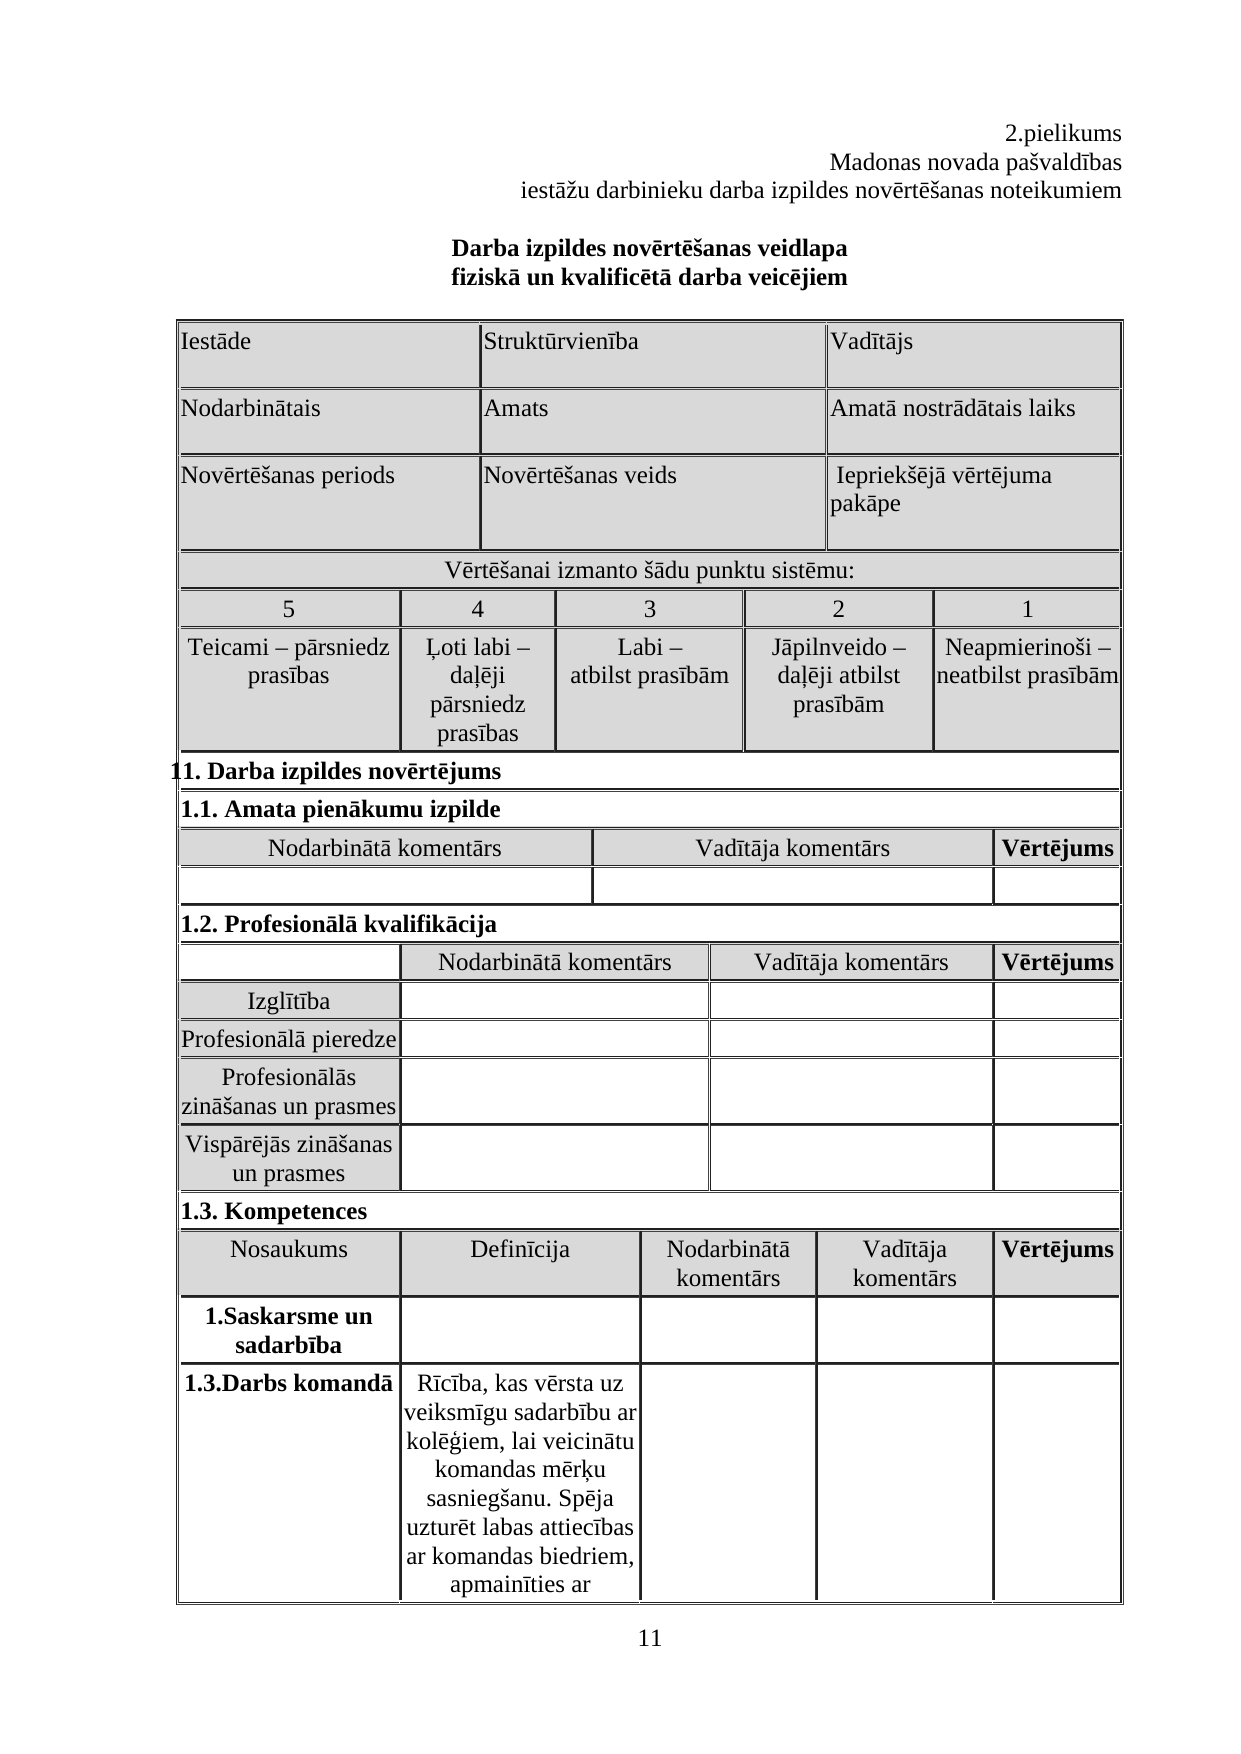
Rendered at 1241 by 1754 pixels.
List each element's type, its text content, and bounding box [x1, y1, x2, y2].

table_cell [711, 1021, 992, 1056]
table_cell Teicami – pārsniedz prasības [177, 626, 400, 750]
table_cell [993, 1018, 1122, 1056]
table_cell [400, 1365, 640, 1601]
table_cell Definīcija [402, 1232, 639, 1295]
table_cell 4 [402, 591, 554, 626]
text 2.pielikums [177, 118, 1122, 147]
table_cell 1.2. Profesionālā kvalifikācija [177, 903, 1122, 941]
table_cell [995, 1295, 1120, 1362]
table_cell [711, 1126, 992, 1190]
text Madonas novada pašvaldības [177, 147, 1122, 176]
table_cell Nosaukums [179, 1228, 399, 1295]
table_cell Vērtējums [995, 941, 1121, 979]
table_cell [402, 1126, 708, 1190]
table_cell [818, 1298, 992, 1362]
table_cell Profesionālā pieredze [177, 1018, 400, 1056]
table_cell Nodarbinātā komentārs [179, 826, 592, 865]
table_cell Vērtējums [993, 826, 1121, 865]
table_cell 5 [179, 587, 399, 626]
table_cell 1.3.Darbs komandā [179, 1362, 400, 1601]
table_cell Iepriekšējā vērtējuma pakāpe [828, 453, 1121, 549]
table_cell Profesionālās zināšanas un prasmes [177, 1056, 400, 1123]
table_cell Jāpilnveido – daļēji atbilst prasībām [746, 629, 932, 750]
table_cell [993, 1056, 1122, 1123]
table_cell [711, 983, 992, 1018]
table_cell Novērtēšanas veids [482, 457, 825, 549]
table_cell Vadītāja komentārs [594, 830, 992, 865]
table_cell [402, 983, 708, 1018]
table_cell Amatā nostrādātais laiks [828, 386, 1121, 453]
text iestāžu darbinieku darba izpildes novērtēšanas noteikumiem [177, 176, 1122, 204]
table_cell [642, 1298, 815, 1362]
table_header Iestāde [179, 321, 480, 386]
text Darba izpildes novērtēšanas veidlapa [177, 204, 1122, 262]
table_cell [402, 1298, 639, 1362]
table_cell Vērtēšanai izmanto šādu punktu sistēmu: [179, 549, 1121, 587]
table_cell Izglītība [179, 979, 399, 1018]
table_header Struktūrvienība [480, 323, 827, 386]
table_cell [402, 1059, 708, 1123]
table_cell Novērtēšanas periods [179, 453, 479, 549]
table_cell Vadītāja komentārs [711, 945, 992, 979]
table_header Vadītājs [827, 323, 1120, 386]
table_cell [711, 1059, 992, 1123]
table_cell [993, 1362, 1120, 1601]
table_cell [995, 1123, 1122, 1190]
table_cell 1.1. Amata pienākumu izpilde [179, 788, 1121, 826]
table_cell Nodarbinātais [179, 386, 479, 453]
table_cell [995, 979, 1121, 1018]
table_cell Nodarbinātā komentārs [402, 945, 708, 979]
table_cell Neapmierinoši – neatbilst prasībām [933, 626, 1122, 750]
table_cell Labi – atbilst prasībām [557, 629, 742, 750]
table_cell [993, 865, 1122, 903]
table_cell Vispārējās zināšanas un prasmes [177, 1123, 399, 1190]
table_cell Vērtējums [995, 1228, 1121, 1295]
table_cell 1.Saskarsme un sadarbība [179, 1295, 399, 1362]
table_cell [816, 1365, 993, 1601]
table_cell Vadītāja komentārs [818, 1232, 992, 1295]
table_cell 1.3. Kompetences [177, 1190, 1122, 1228]
table_cell 3 [557, 591, 742, 626]
table_cell [179, 941, 399, 979]
table_cell Nodarbinātā komentārs [642, 1232, 815, 1295]
table_cell [177, 865, 592, 903]
table_cell [640, 1365, 816, 1601]
table_cell 11. Darba izpildes novērtējums [179, 750, 1120, 788]
table_cell 2 [746, 591, 932, 626]
table_cell 1 [935, 587, 1121, 626]
table_cell [402, 1021, 708, 1056]
table_cell Ļoti labi – daļēji pārsniedz prasības [402, 629, 554, 750]
table_cell [594, 868, 992, 903]
table_cell Amats [482, 390, 825, 453]
text fiziskā un kvalificētā darba veicējiem [177, 262, 1122, 291]
